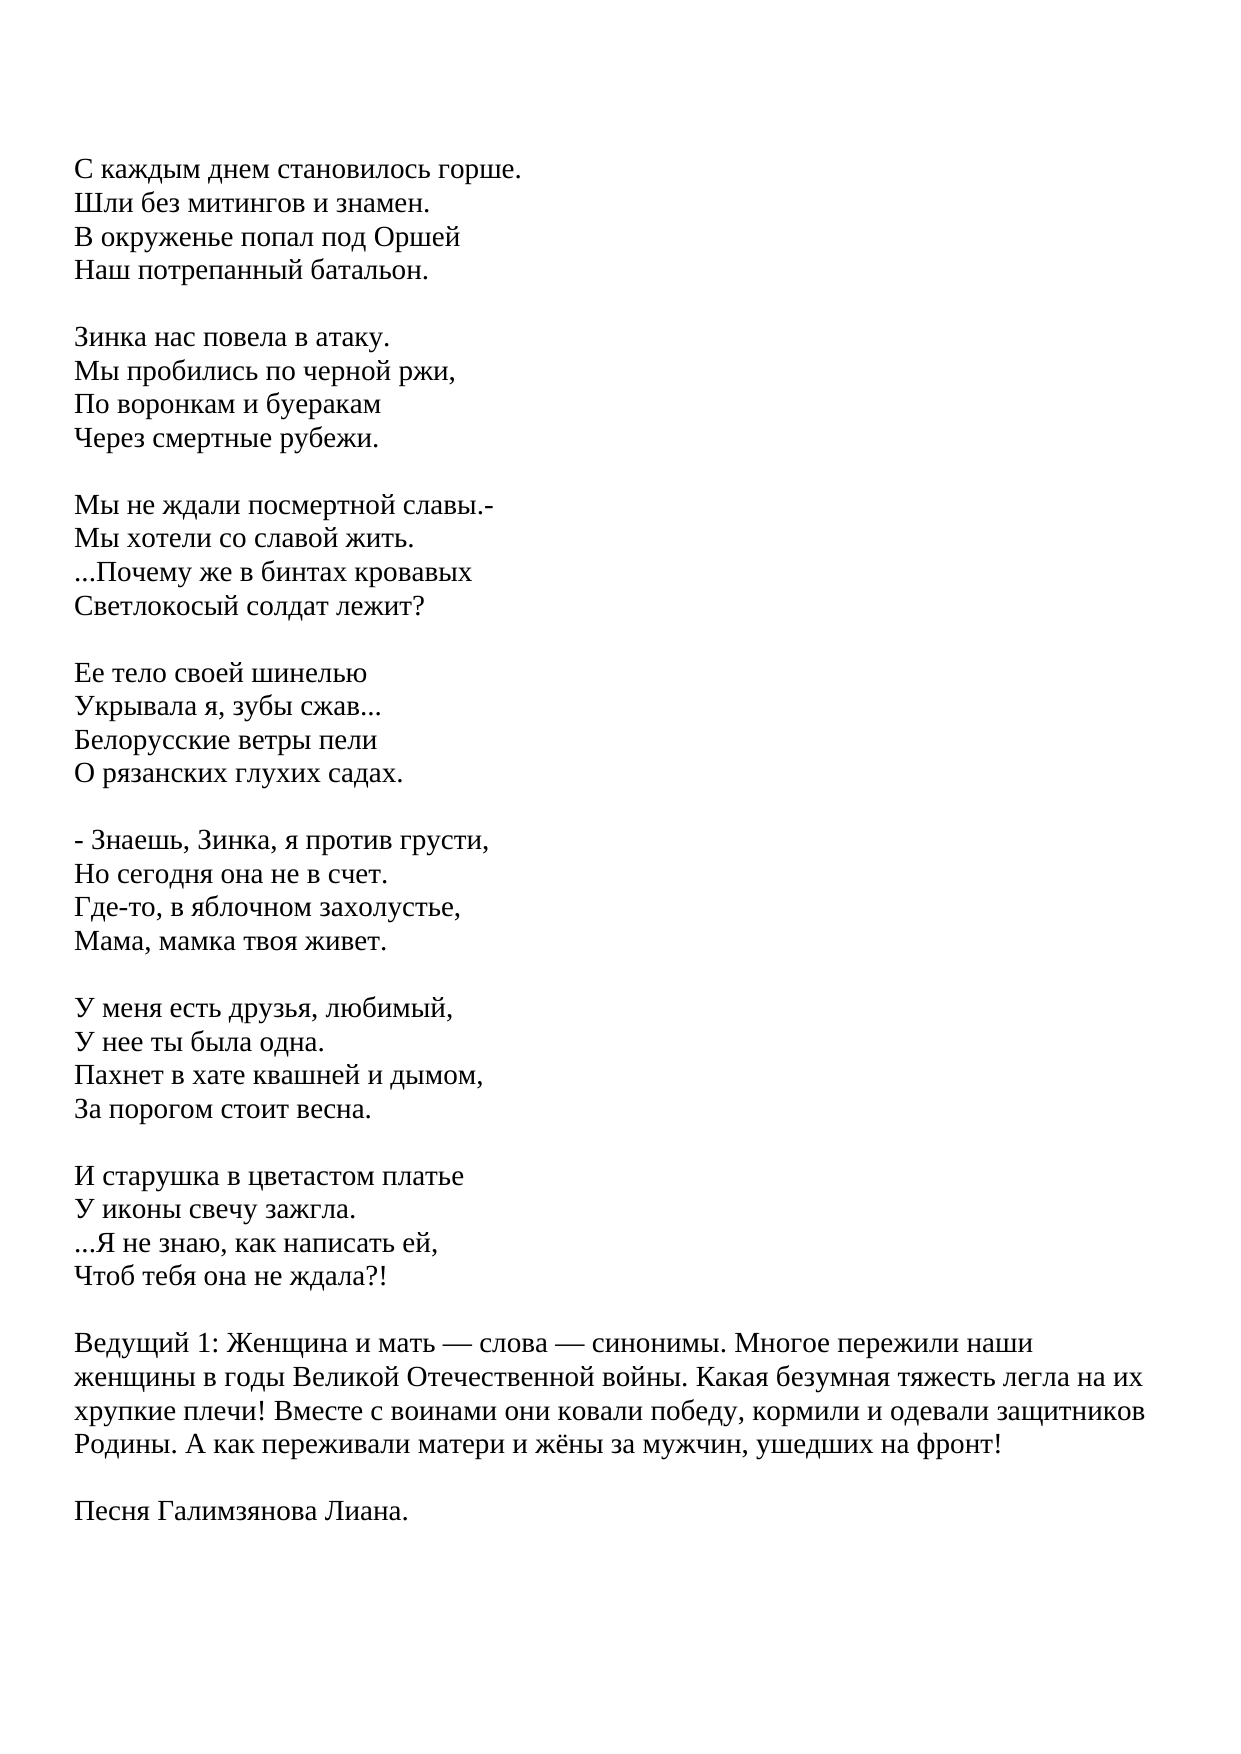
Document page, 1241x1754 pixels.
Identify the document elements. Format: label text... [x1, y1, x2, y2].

text Мы хотели со славой жить. [74, 521, 1152, 554]
text В окруженье попал под Оршей [74, 219, 1152, 252]
text Светлокосый солдат лежит? [74, 588, 1152, 621]
text Песня Галимзянова Лиана. [74, 1493, 1152, 1527]
text Ведущий 1: Женщина и мать — слова — синонимы. Многое пережили наши женщины в годы Великой Отечественной войны. Какая безумная тяжесть легла на их хрупкие плечи! Вместе с воинами они ковали победу, кормили и одевали защитников Родины. А как переживали матери и жёны за мужчин, ушедших на фронт! [74, 1326, 1152, 1460]
text - Знаешь, Зинка, я против грусти, [74, 822, 1152, 856]
text Мы не ждали посмертной славы.- [74, 487, 1152, 521]
text Наш потрепанный батальон. [74, 252, 1152, 286]
text ...Я не знаю, как написать ей, [74, 1225, 1152, 1258]
text Через смертные рубежи. [74, 420, 1152, 453]
text У меня есть друзья, любимый, [74, 990, 1152, 1024]
text Но сегодня она не в счет. [74, 856, 1152, 889]
text Укрывала я, зубы сжав... [74, 688, 1152, 722]
text Мы пробились по черной ржи, [74, 353, 1152, 386]
text О рязанских глухих садах. [74, 755, 1152, 789]
text У нее ты была одна. [74, 1024, 1152, 1057]
text С каждым днем становилось горше. [74, 152, 1152, 185]
text Мама, мамка твоя живет. [74, 923, 1152, 957]
text Чтоб тебя она не ждала?! [74, 1258, 1152, 1292]
text Белорусские ветры пели [74, 722, 1152, 755]
text ...Почему же в бинтах кровавых [74, 554, 1152, 588]
text У иконы свечу зажгла. [74, 1191, 1152, 1225]
text Ее тело своей шинелью [74, 655, 1152, 688]
text По воронкам и буеракам [74, 386, 1152, 420]
text Шли без митингов и знамен. [74, 185, 1152, 219]
text И старушка в цветастом платье [74, 1158, 1152, 1191]
text Зинка нас повела в атаку. [74, 319, 1152, 353]
text Пахнет в хате квашней и дымом, [74, 1057, 1152, 1091]
text За порогом стоит весна. [74, 1091, 1152, 1124]
text Где-то, в яблочном захолустье, [74, 889, 1152, 923]
